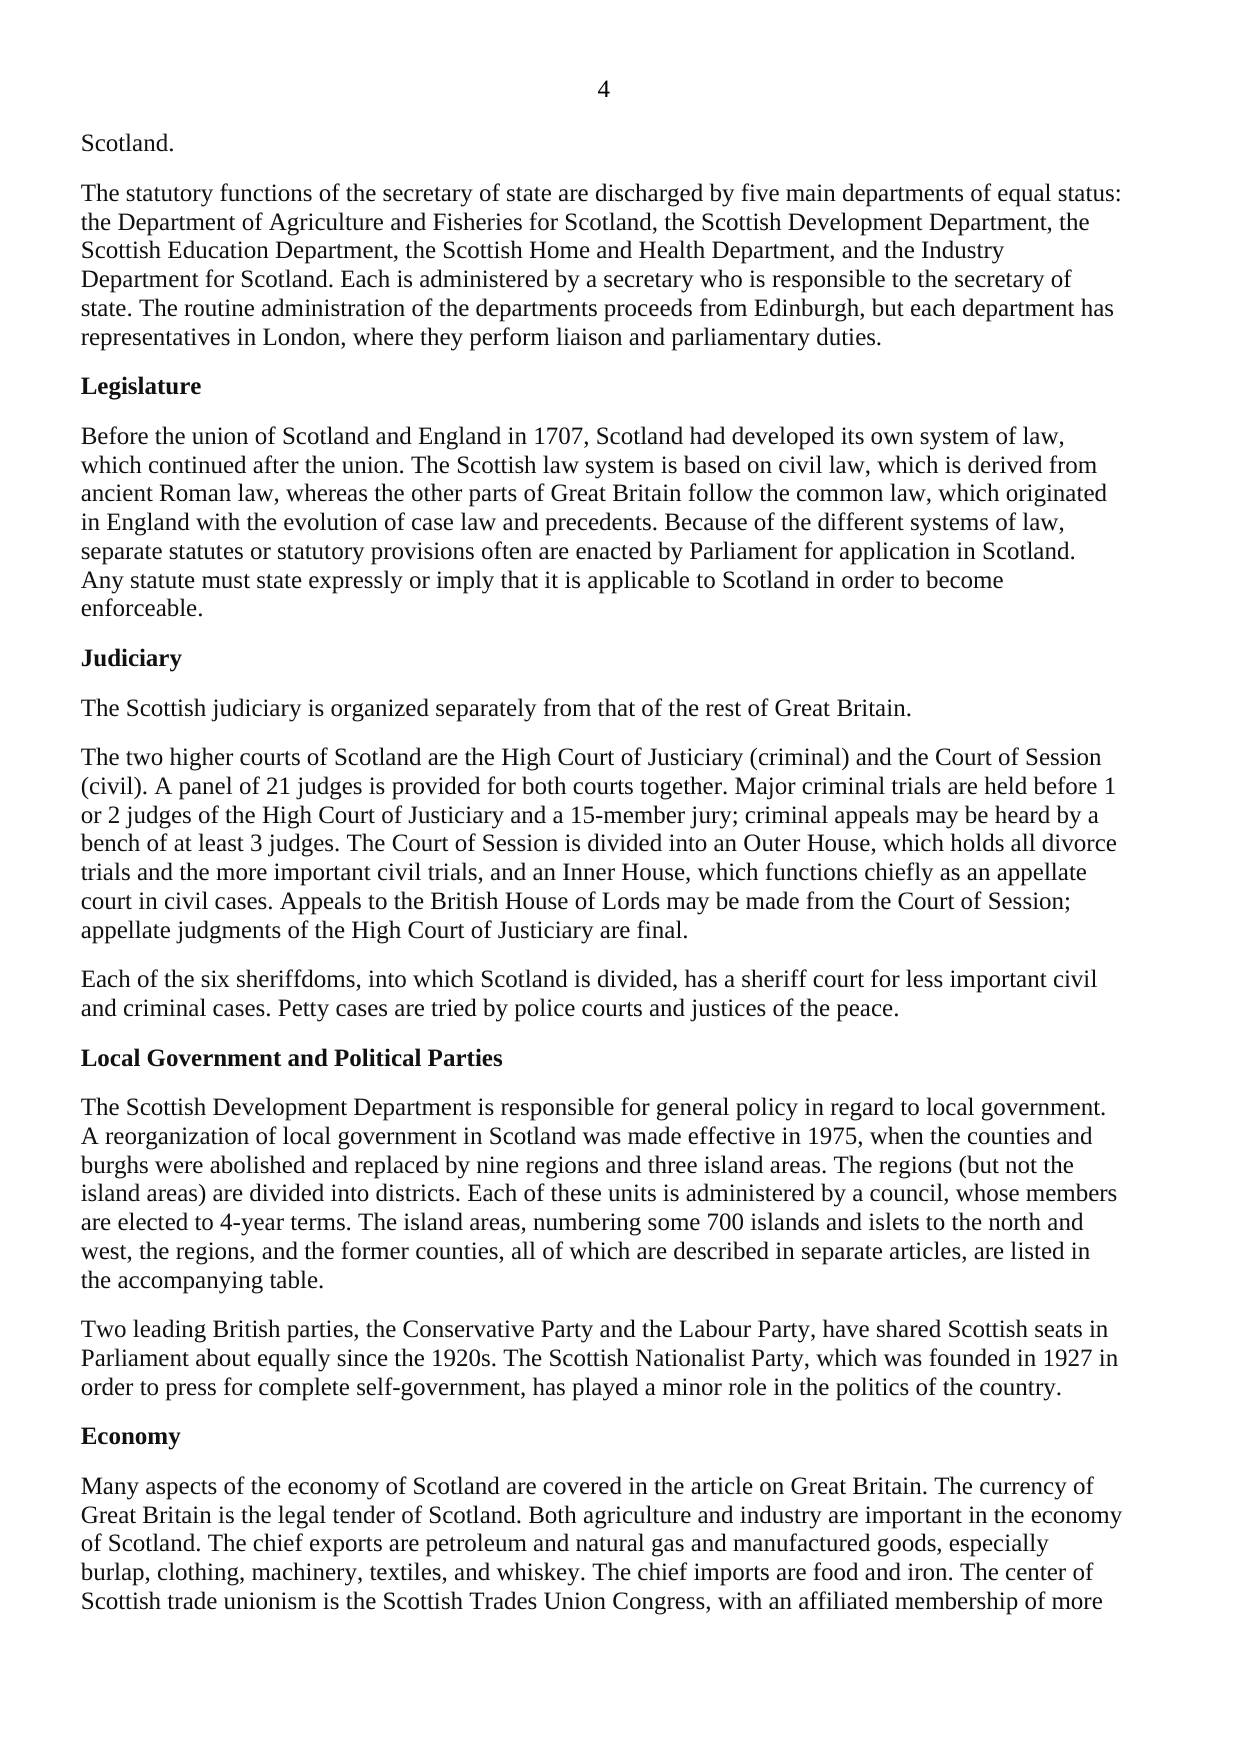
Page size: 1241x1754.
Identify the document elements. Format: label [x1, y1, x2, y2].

table_header [81, 118, 1124, 1615]
